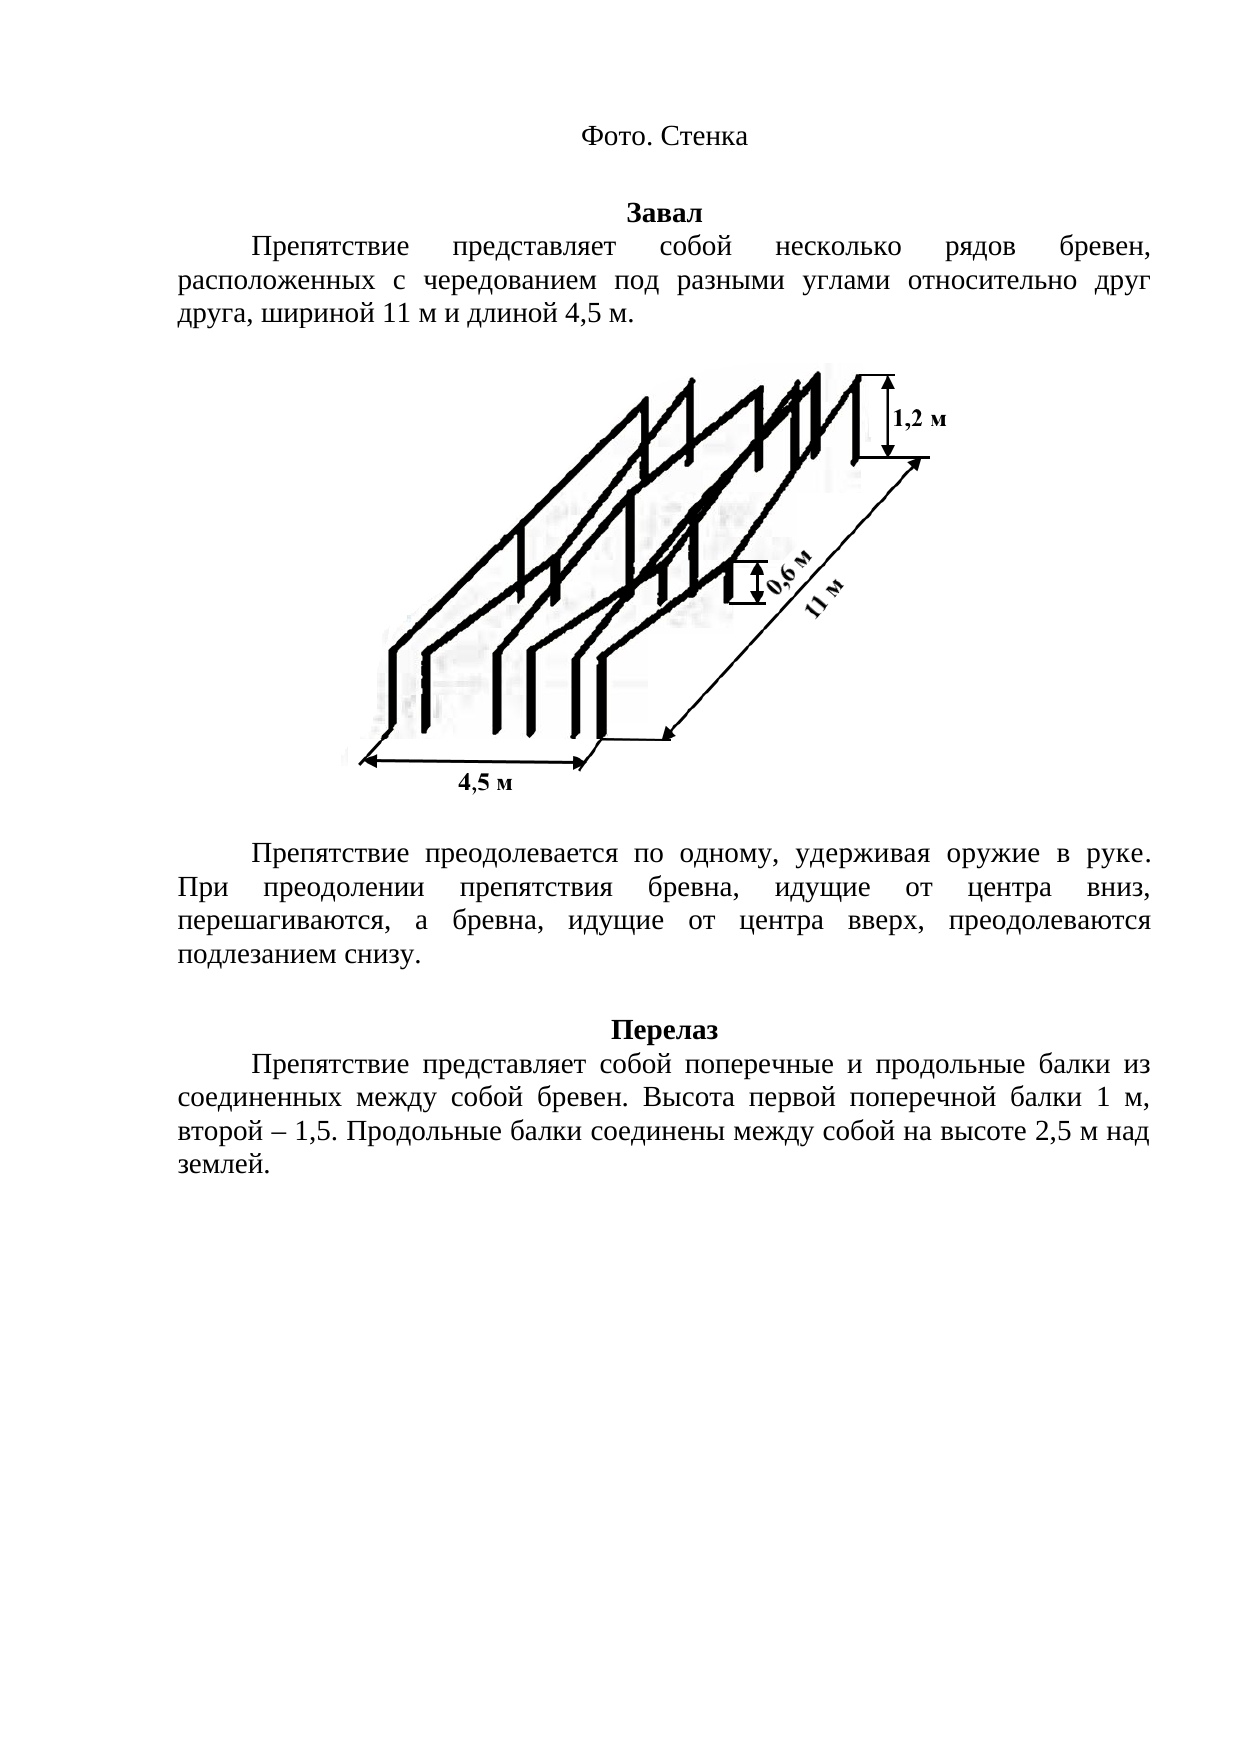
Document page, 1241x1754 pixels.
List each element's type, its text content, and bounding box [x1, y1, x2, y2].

text Фото. Стенка [177, 118, 1152, 152]
text Завал [177, 195, 1152, 228]
text Перелаз [177, 1012, 1152, 1046]
text Препятствие представляет собой поперечные и продольные балки из соединенных между собой бревен. Высота первой поперечной балки 1 м, второй – 1,5. Продольные балки соединены между собой на высоте 2,5 м над землей. [177, 1046, 1152, 1180]
text Препятствие преодолевается по одному, удерживая оружие в руке. При преодолении препятствия бревна, идущие от центра вниз, перешагиваются, а бревна, идущие от центра вверх, преодолеваются подлезанием снизу. [177, 835, 1152, 969]
picture [259, 328, 1070, 836]
text Препятствие представляет собой несколько рядов бревен, расположенных с чередованием под разными углами относительно друг друга, шириной 11 м и длиной 4,5 м. [177, 228, 1152, 329]
